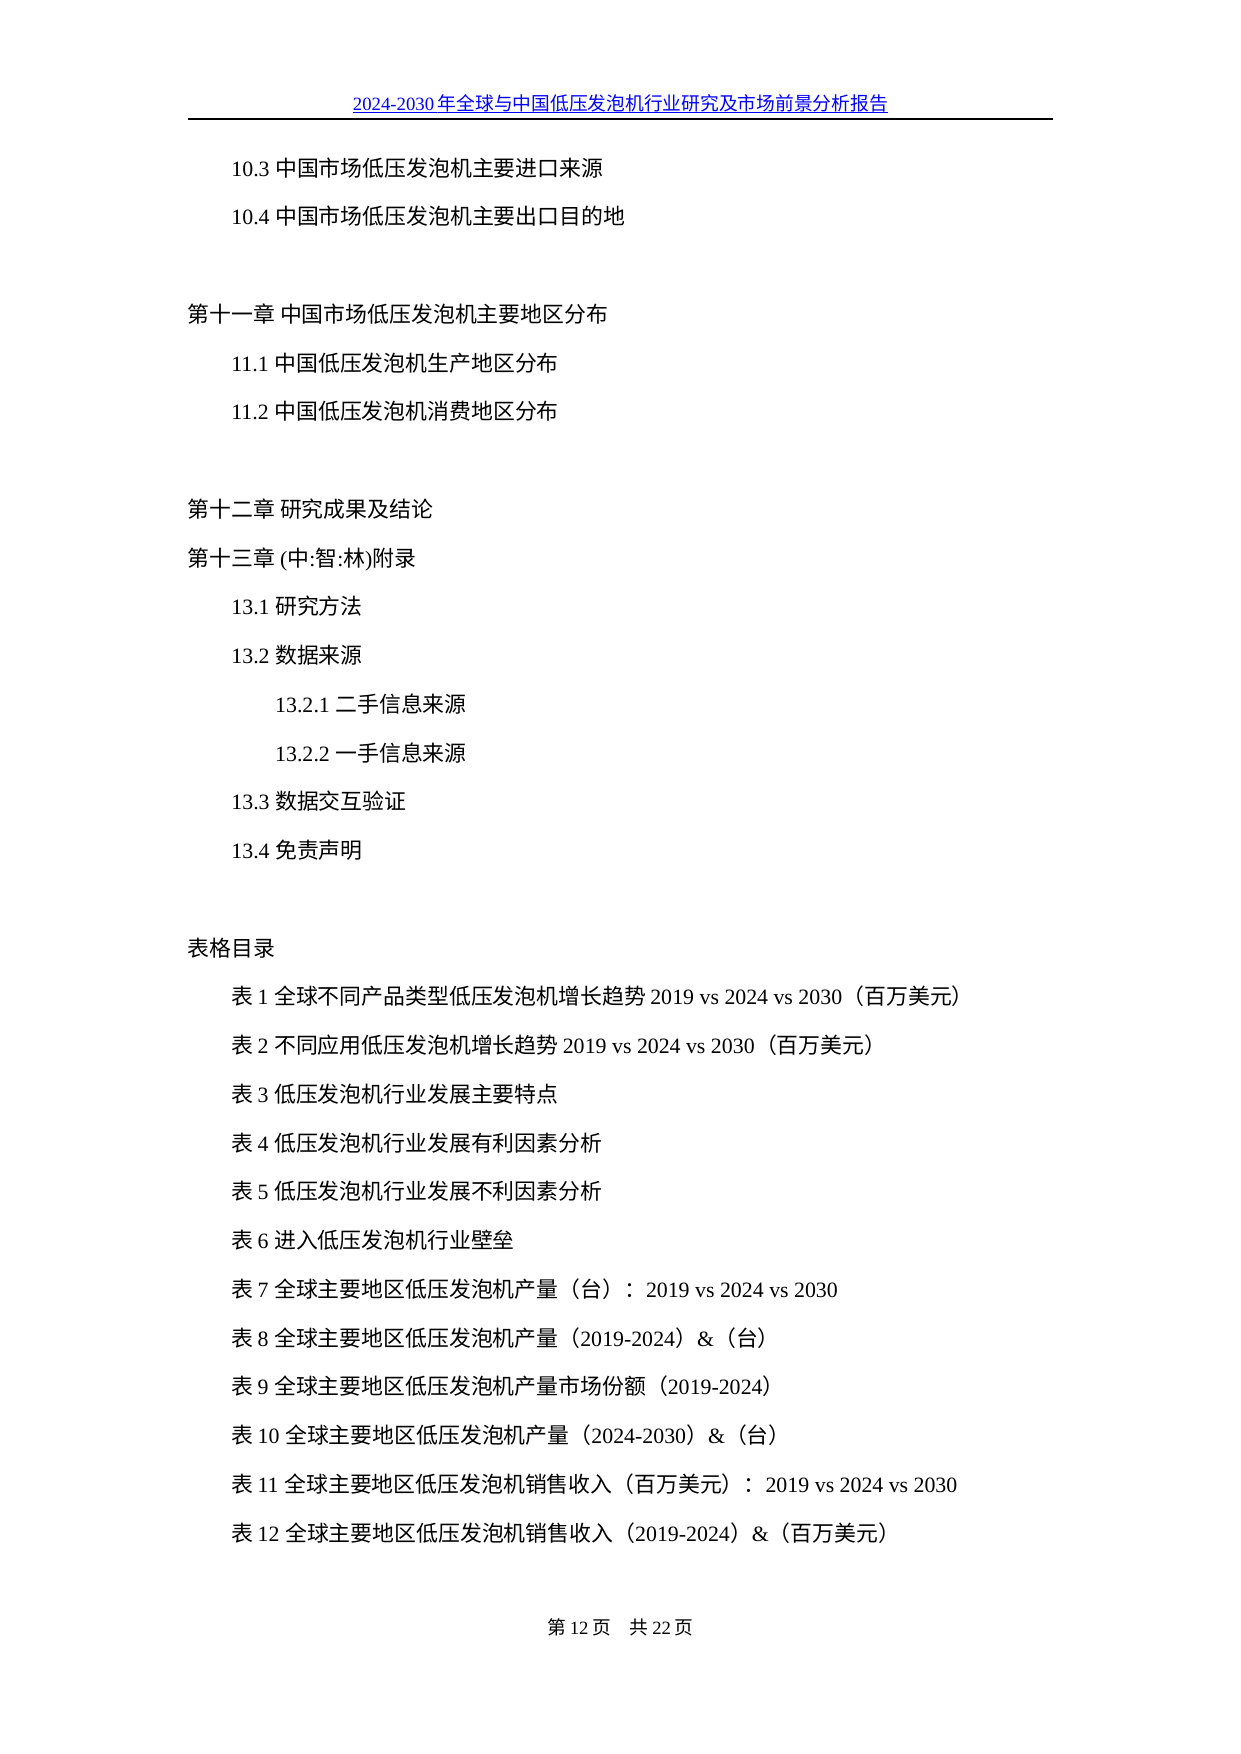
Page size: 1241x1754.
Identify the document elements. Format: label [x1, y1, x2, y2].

text [187, 150, 1053, 1548]
